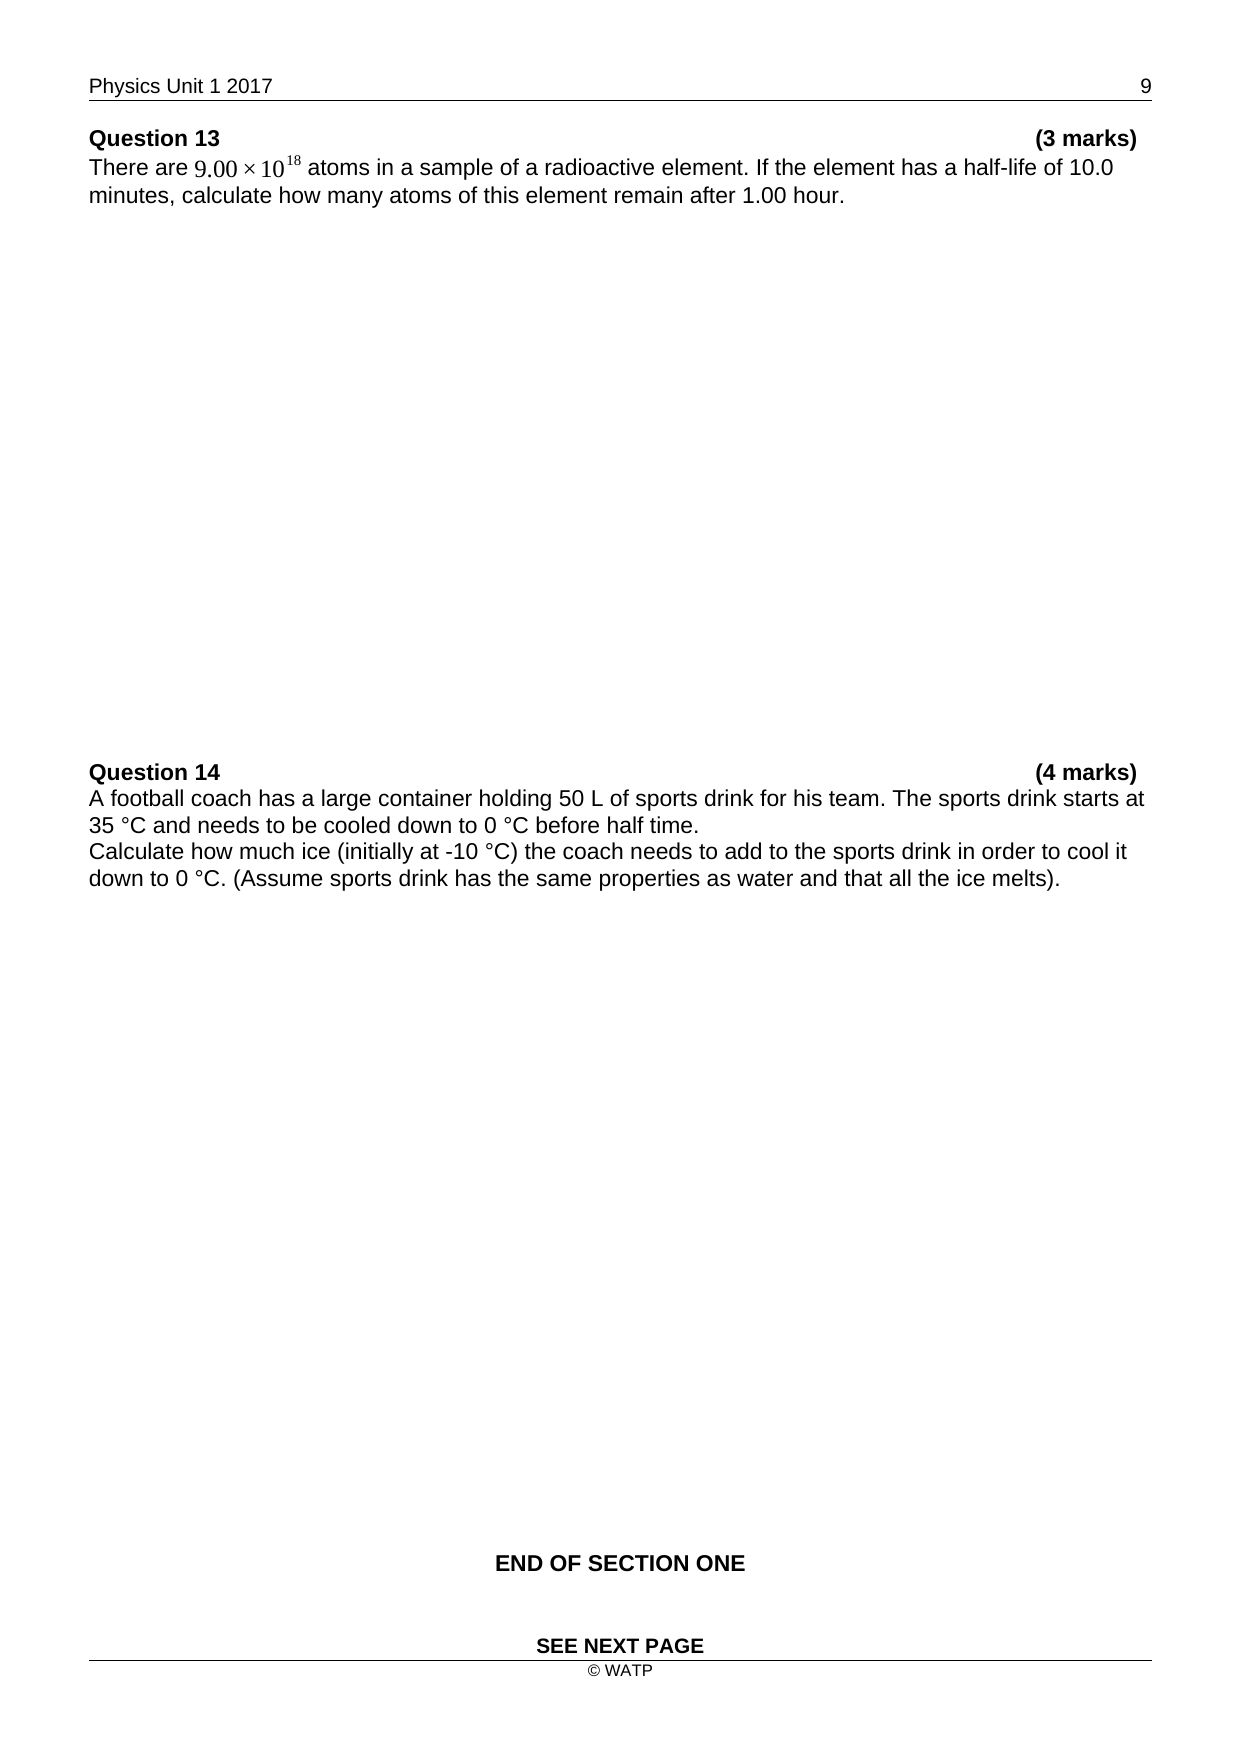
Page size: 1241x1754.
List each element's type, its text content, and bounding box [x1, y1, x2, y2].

text Question 14 (4 marks) [89, 759, 1152, 785]
text END OF SECTION ONE [89, 1550, 1152, 1576]
text Question 13 (3 marks) [89, 125, 1152, 151]
text A football coach has a large container holding 50 L of sports drink for his team. The sports drink starts at 35 °C and needs to be cooled down to 0 °C before half time. [89, 785, 1152, 838]
text Calculate how much ice (initially at -10 °C) the coach needs to add to the sports drink in order to cool it down to 0 °C. (Assume sports drink has the same properties as water and that all the ice melts). [89, 838, 1152, 891]
text There are atoms in a sample of a radioactive element. If the element has a half-life of 10.0 minutes, calculate how many atoms of this element remain after 1.00 hour. [89, 151, 1152, 209]
